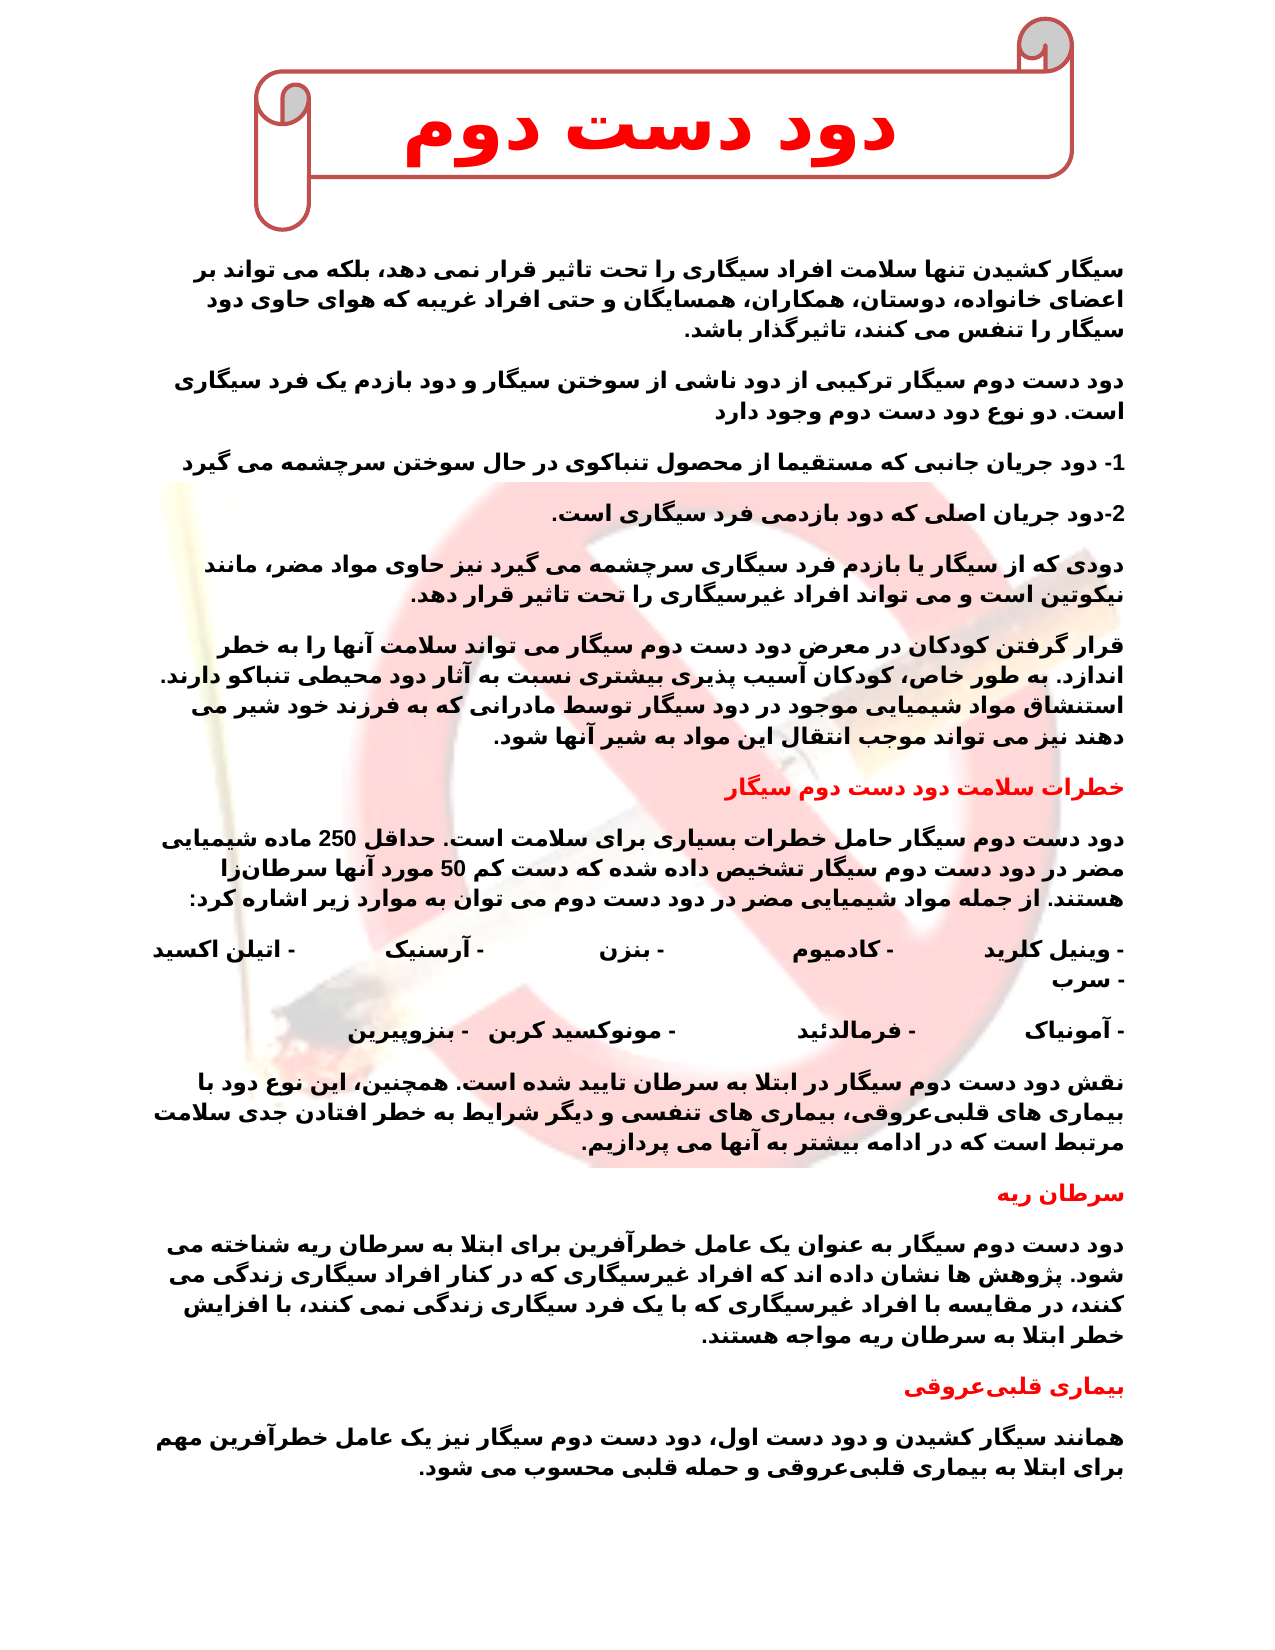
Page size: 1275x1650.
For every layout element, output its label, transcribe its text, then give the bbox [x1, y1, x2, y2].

text خطرات سلامت دود دست دوم سیگار [150, 774, 1125, 800]
text همانند سیگار کشیدن و دود دست اول، دود دست دوم سیگار نیز یک عامل خطرآفرین مهم برای ابتلا به بیماری قلبی‌عروقی و حمله قلبی محسوب می شود. [150, 1424, 1125, 1480]
text 1- دود جریان جانبی که مستقیما از محصول تنباکوی در حال سوختن سرچشمه می گیرد [150, 449, 1125, 475]
text 2-دود جریان اصلی که دود بازدمی فرد سیگاری است. [150, 500, 1125, 526]
text دود دست دوم سیگار ترکیبی از دود ناشی از سوختن سیگار و دود بازدم یک فرد سیگاری است. دو نوع دود دست دوم وجود دارد [150, 367, 1125, 424]
text سرطان ریه [150, 1180, 1125, 1206]
text قرار گرفتن کودکان در معرض دود دست دوم سیگار می تواند سلامت آنها را به خطر اندازد. به طور خاص، کودکان آسیب پذیری بیشتری نسبت به آثار دود محیطی تنباکو دارند. استنشاق مواد شیمیایی موجود در دود سیگار توسط مادرانی که به فرزند خود شیر می دهند نیز می تواند موجب انتقال این مواد به شیر آنها شود. [150, 632, 1125, 749]
text - وینیل کلرید - کادمیوم - بنزن - آرسنیک - اتیلن اکسید - سرب [150, 936, 1125, 993]
text دود دست دوم سیگار به عنوان یک عامل خطرآفرین برای ابتلا به سرطان ریه شناخته می شود. پژوهش ها نشان داده اند که افراد غیرسیگاری که در کنار افراد سیگاری زندگی می کنند، در مقایسه با افراد غیرسیگاری که با یک فرد سیگاری زندگی نمی کنند، با افزایش خطر ابتلا به سرطان ریه مواجه هستند. [150, 1231, 1125, 1348]
text دودی که از سیگار یا بازدم فرد سیگاری سرچشمه می گیرد نیز حاوی مواد مضر، مانند نیکوتین است و می تواند افراد غیرسیگاری را تحت تاثیر قرار دهد. [150, 551, 1125, 607]
text - آمونیاک - فرمالدئید - مونوکسید کربن - بنزوپیرین [150, 1017, 1125, 1044]
text دود دست دوم سیگار حامل خطرات بسیاری برای سلامت است. حداقل 250 ماده شیمیایی مضر در دود دست دوم سیگار تشخیص داده شده که دست کم 50 مورد آنها سرطان‌زا هستند. از جمله مواد شیمیایی مضر در دود دست دوم می توان به موارد زیر اشاره کرد: [150, 825, 1125, 912]
text سیگار کشیدن تنها سلامت افراد سیگاری را تحت تاثیر قرار نمی دهد، بلکه می تواند بر اعضای خانواده، دوستان، همکاران، همسایگان و حتی افراد غریبه که هوای حاوی دود سیگار را تنفس می کنند، تاثیرگذار باشد. [150, 256, 1125, 343]
text بیماری قلبی‌عروقی [150, 1373, 1125, 1399]
text نقش دود دست دوم سیگار در ابتلا به سرطان تایید شده است. همچنین، این نوع دود با بیماری های قلبی‌عروقی، بیماری های تنفسی و دیگر شرایط به خطر افتادن جدی سلامت مرتبط است که در ادامه بیشتر به آنها می پردازیم. [150, 1068, 1125, 1155]
